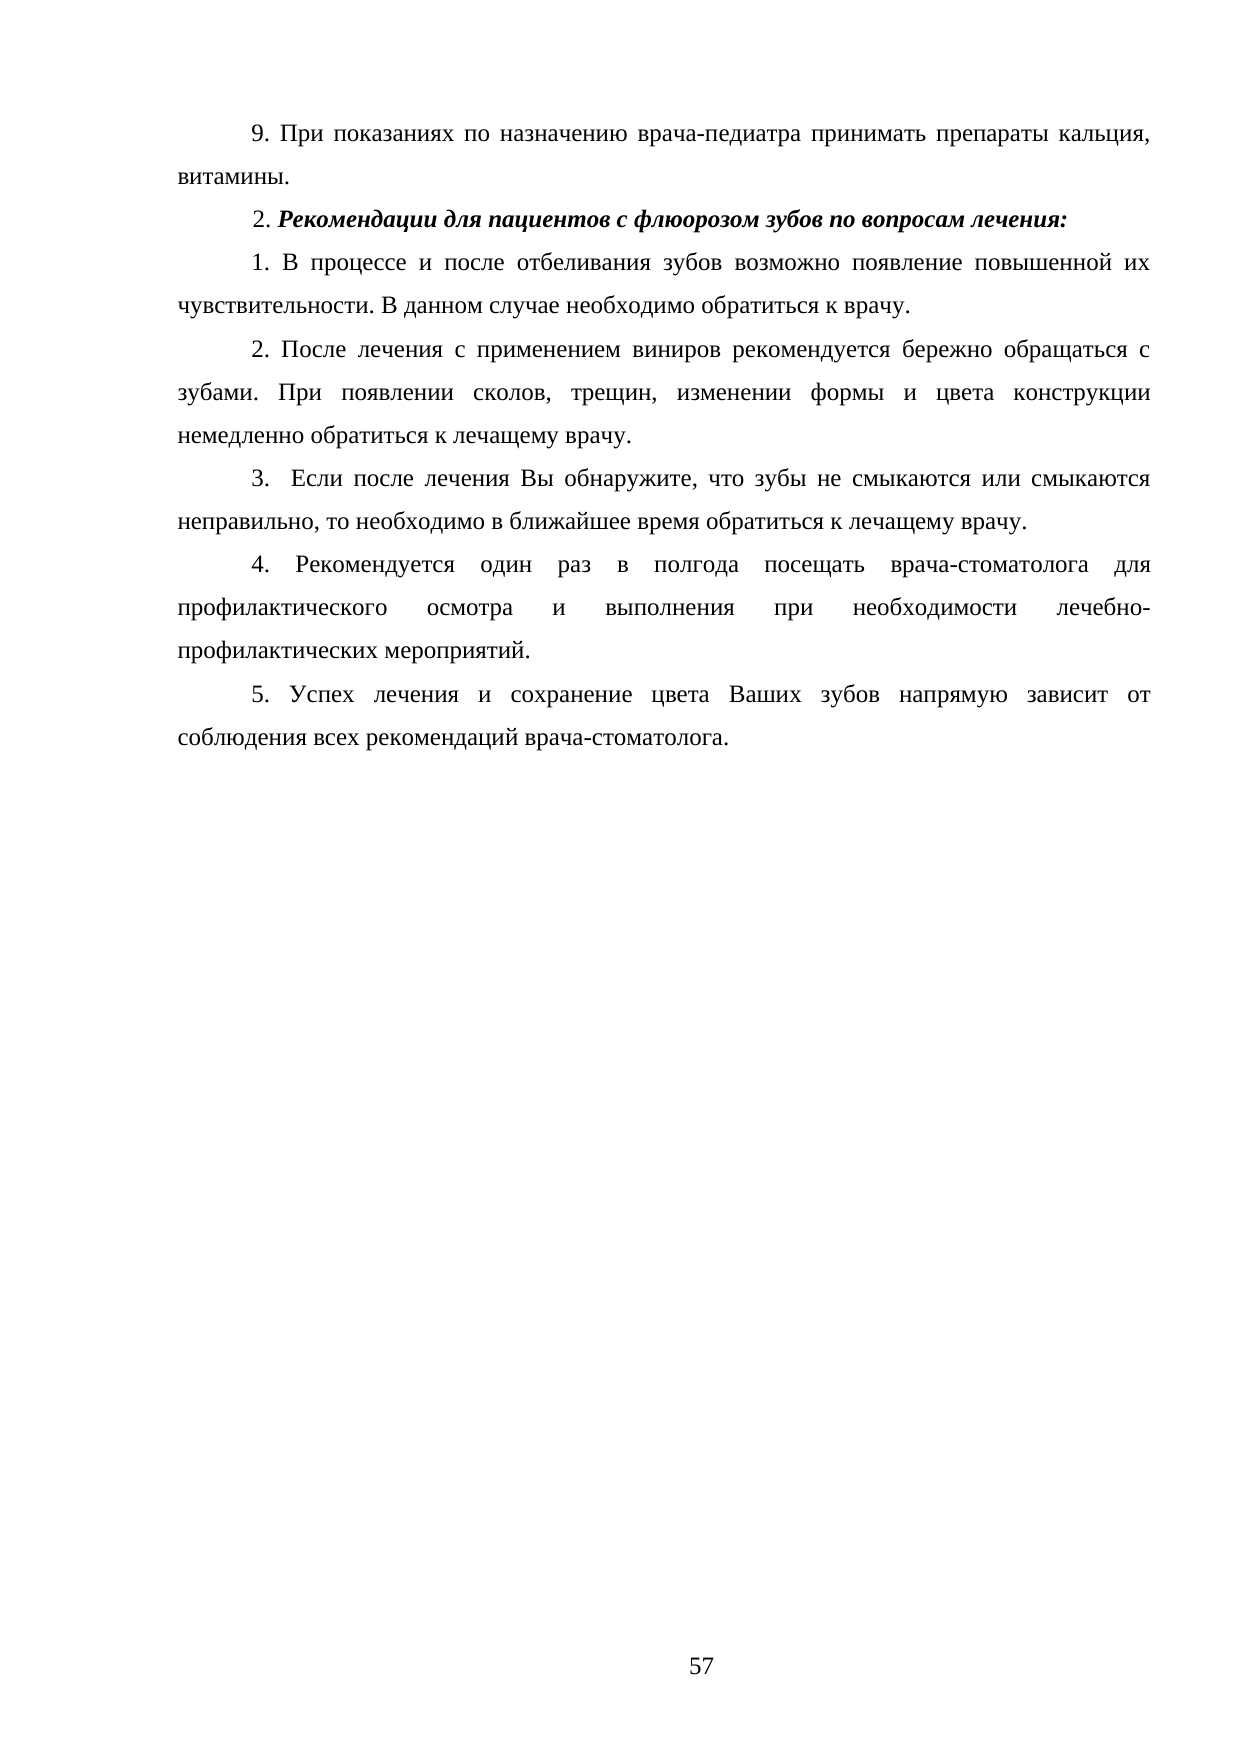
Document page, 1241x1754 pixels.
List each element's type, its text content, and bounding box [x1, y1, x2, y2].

text 1. В процессе и после отбеливания зубов возможно появление повышенной их чувствительности. В данном случае необходимо обратиться к врачу. [177, 247, 1152, 319]
text 5. Успех лечения и сохранение цвета Ваших зубов напрямую зависит от соблюдения всех рекомендаций врача-стоматолога. [177, 679, 1152, 751]
text 9. При показаниях по назначению врача-педиатра принимать препараты кальция, витамины. [177, 118, 1152, 190]
list 4. Рекомендуется один раз в полгода посещать врача-стоматолога для профилактического осмотра и выполнения при необходимости лечебно-профилактических мероприятий. [177, 549, 1152, 664]
list 3. Если после лечения Вы обнаружите, что зубы не смыкаются или смыкаются неправильно, то необходимо в ближайшее время обратиться к лечащему врачу. [177, 463, 1152, 535]
text 2. После лечения с применением виниров рекомендуется бережно обращаться с зубами. При появлении сколов, трещин, изменении формы и цвета конструкции немедленно обратиться к лечащему врачу. [177, 334, 1152, 449]
text 2. Рекомендации для пациентов с флюорозом зубов по вопросам лечения: [252, 204, 1152, 233]
